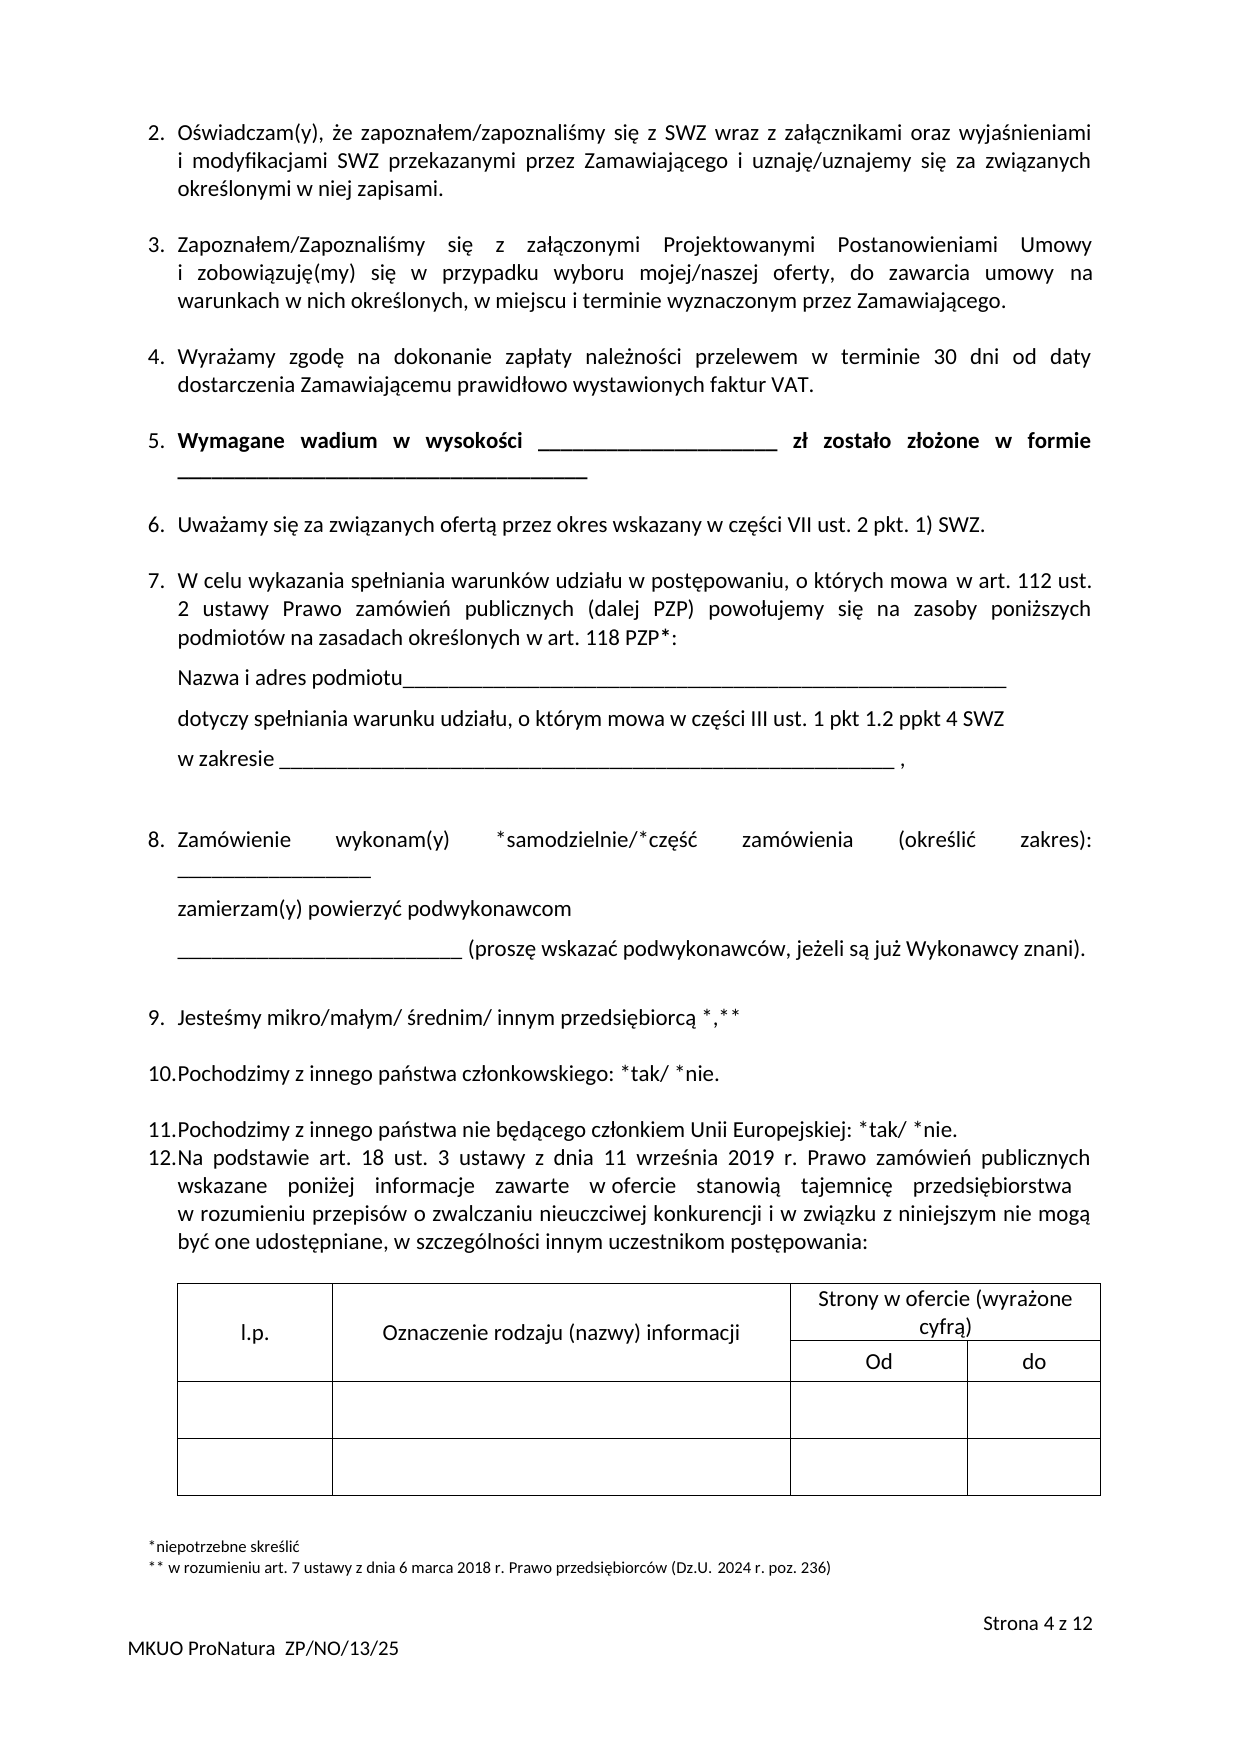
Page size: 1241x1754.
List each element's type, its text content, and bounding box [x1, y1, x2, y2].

list Pochodzimy z innego państwa nie będącego członkiem Unii Europejskiej: *tak/ *nie. [148, 1115, 1093, 1143]
table_cell [178, 1382, 332, 1438]
table_cell Od [791, 1341, 967, 1381]
list Na podstawie art. 18 ust. 3 ustawy z dnia 11 września 2019 r. Prawo zamówień publicznych wskazane poniżej informacje zawarte w ofercie stanowią tajemnicę przedsiębiorstwa w rozumieniu przepisów o zwalczaniu nieuczciwej konkurencji i w związku z niniejszym nie mogą być one udostępniane, w szczególności innym uczestnikom postępowania: [148, 1143, 1093, 1255]
text dotyczy spełniania warunku udziału, o którym mowa w części III ust. 1 pkt 1.2 ppkt 4 SWZ [177, 704, 1093, 732]
table_header Strony w ofercie (wyrażone cyfrą) [791, 1284, 1100, 1340]
text w zakresie ______________________________________________________ , [177, 744, 1093, 772]
text _________________________ (proszę wskazać podwykonawców, jeżeli są już Wykonawcy znani). [177, 934, 1093, 962]
list Wymagane wadium w wysokości _____________________ zł zostało złożone w formie ____________________________________ [148, 426, 1093, 482]
list Pochodzimy z innego państwa członkowskiego: *tak/ *nie. [148, 1059, 1093, 1087]
table_cell [968, 1439, 1100, 1495]
table_cell [968, 1382, 1100, 1438]
list Jesteśmy mikro/małym/ średnim/ innym przedsiębiorcą *,** [148, 1003, 1093, 1031]
list Zapoznałem/Zapoznaliśmy się z załączonymi Projektowanymi Postanowieniami Umowy i zobowiązuję(my) się w przypadku wyboru mojej/naszej oferty, do zawarcia umowy na warunkach w nich określonych, w miejscu i terminie wyznaczonym przez Zamawiającego. [148, 230, 1093, 314]
table_cell [791, 1382, 967, 1438]
text ** w rozumieniu art. 7 ustawy z dnia 6 marca 2018 r. Prawo przedsiębiorców (Dz.U. 2024 r. poz. 236) [148, 1557, 1093, 1577]
text Nazwa i adres podmiotu_____________________________________________________ [177, 663, 1093, 691]
list W celu wykazania spełniania warunków udziału w postępowaniu, o których mowa w art. 112 ust. 2 ustawy Prawo zamówień publicznych (dalej PZP) powołujemy się na zasoby poniższych podmiotów na zasadach określonych w art. 118 PZP*: [148, 567, 1093, 651]
table_cell do [968, 1341, 1100, 1381]
list Wyrażamy zgodę na dokonanie zapłaty należności przelewem w terminie 30 dni od daty dostarczenia Zamawiającemu prawidłowo wystawionych faktur VAT. [148, 342, 1093, 398]
list Oświadczam(y), że zapoznałem/zapoznaliśmy się z SWZ wraz z załącznikami oraz wyjaśnieniami i modyfikacjami SWZ przekazanymi przez Zamawiającego i uznaję/uznajemy się za związanych określonymi w niej zapisami. [148, 118, 1093, 202]
table_cell [333, 1382, 790, 1438]
table_header Oznaczenie rodzaju (nazwy) informacji [333, 1284, 790, 1381]
table_cell [791, 1439, 967, 1495]
list Uważamy się za związanych ofertą przez okres wskazany w części VII ust. 2 pkt. 1) SWZ. [148, 511, 1093, 538]
table_cell [333, 1439, 790, 1495]
table_header l.p. [178, 1284, 332, 1381]
text *niepotrzebne skreślić [148, 1537, 1093, 1557]
text zamierzam(y) powierzyć podwykonawcom [177, 894, 1093, 922]
table_cell [178, 1439, 332, 1495]
list Zamówienie wykonam(y) *samodzielnie/*część zamówienia (określić zakres): _________________ [148, 825, 1093, 881]
